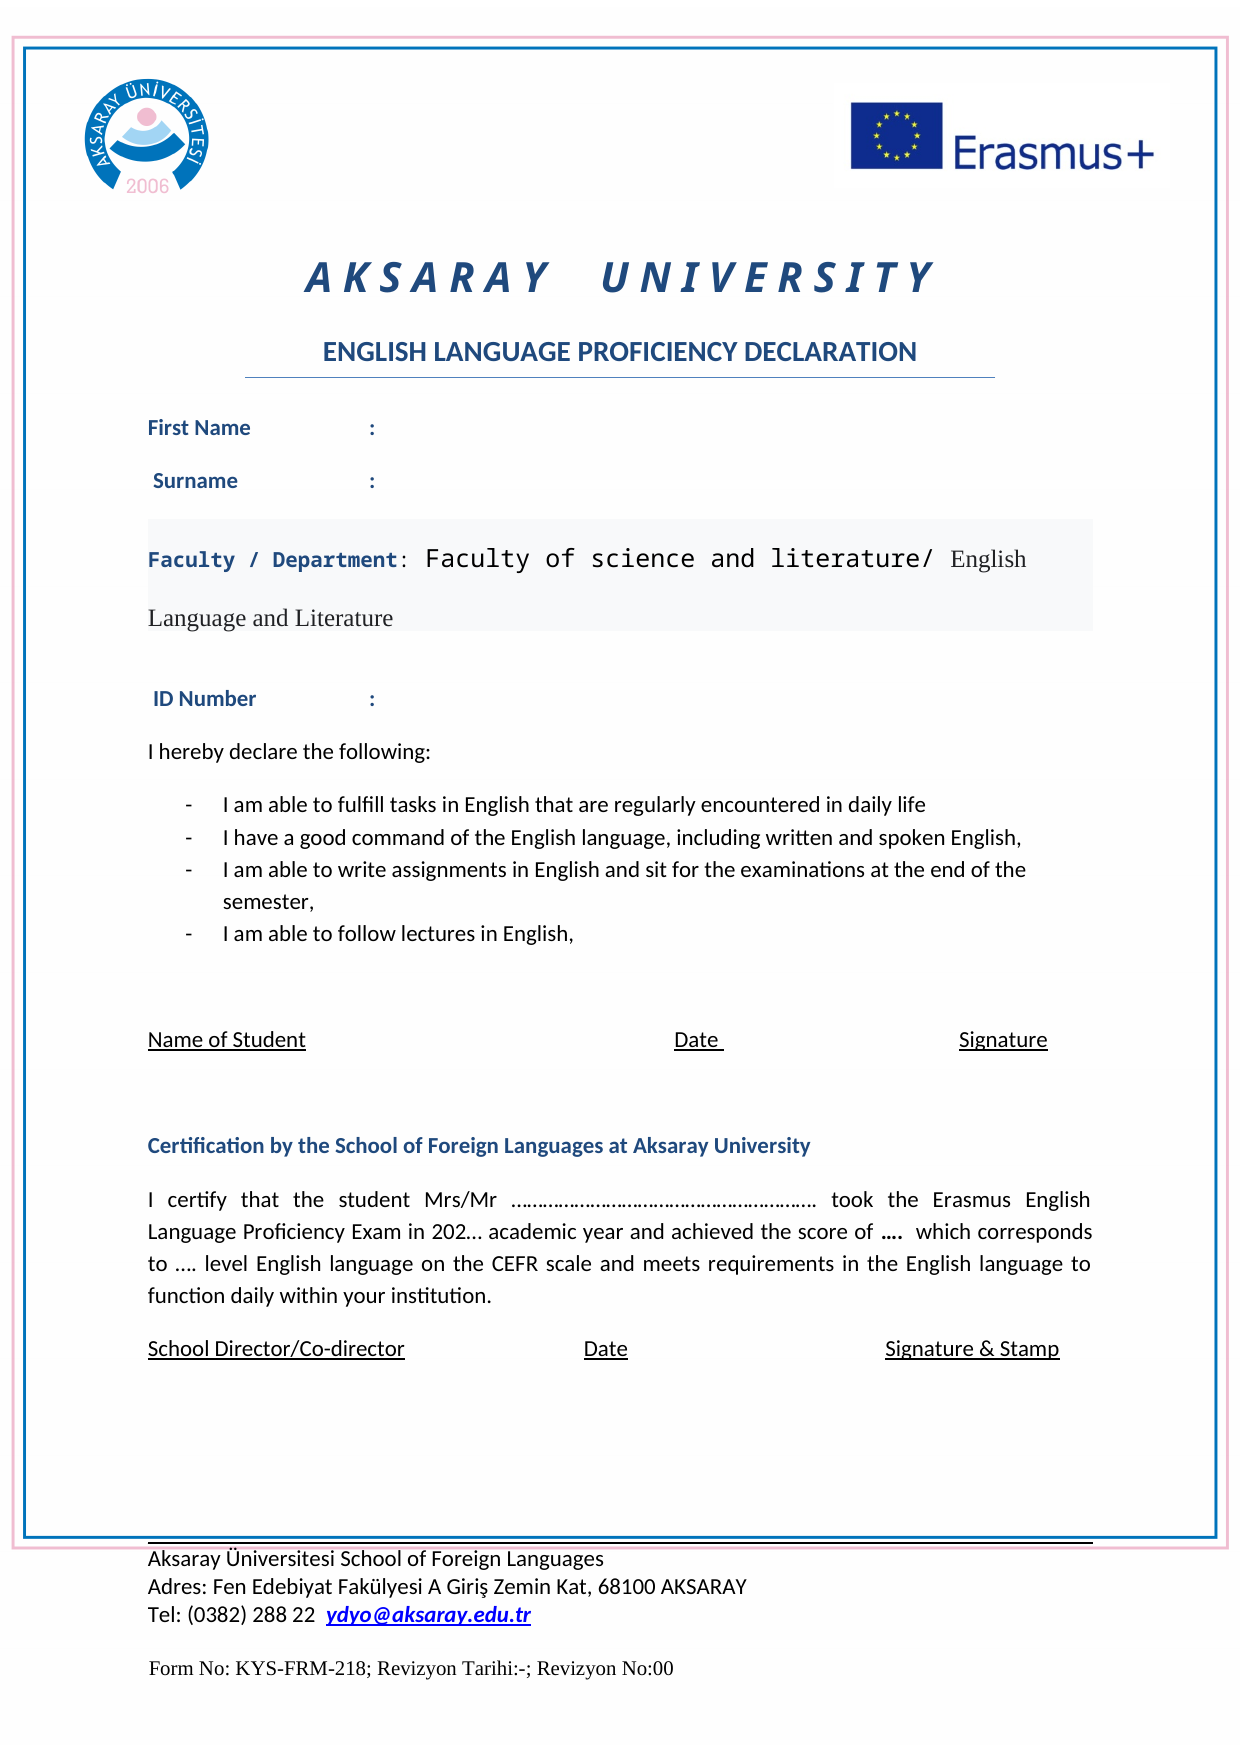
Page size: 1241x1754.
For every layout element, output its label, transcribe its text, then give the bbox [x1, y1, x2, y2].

text Name of Student Date Signature [148, 1025, 1093, 1053]
text First Name : [148, 413, 1093, 441]
list I am able to write assignments in English and sit for the examinations at the end of the semester, [185, 855, 1093, 915]
text ENGLISH LANGUAGE PROFICIENCY DECLARATION [245, 333, 995, 377]
list I have a good command of the English language, including written and spoken English, [185, 823, 1093, 851]
picture [0, 7, 1241, 1745]
text Surname : [148, 466, 1093, 494]
text School Director/Co-director Date Signature & Stamp [148, 1334, 1093, 1362]
list I am able to follow lectures in English, [185, 919, 1093, 947]
text Certification by the School of Foreign Languages at Aksaray University [148, 1132, 1093, 1160]
text I hereby declare the following: [148, 737, 1093, 766]
subtitle A K S A R A Y U N I V E R S I T Y [148, 247, 1093, 304]
list I am able to fulfill tasks in English that are regularly encountered in daily life [185, 791, 1093, 818]
text Faculty / Department: Faculty of science and literature/ English Language and Literature [148, 519, 1093, 631]
text ID Number : [148, 684, 1093, 712]
text I certify that the student Mrs/Mr …………………………………………………. took the Erasmus English Language Proficiency Exam in 202… academic year and achieved the score of …. which corresponds to …. level English language on the CEFR scale and meets requirements in the English language to function daily within your institution. [148, 1185, 1093, 1309]
